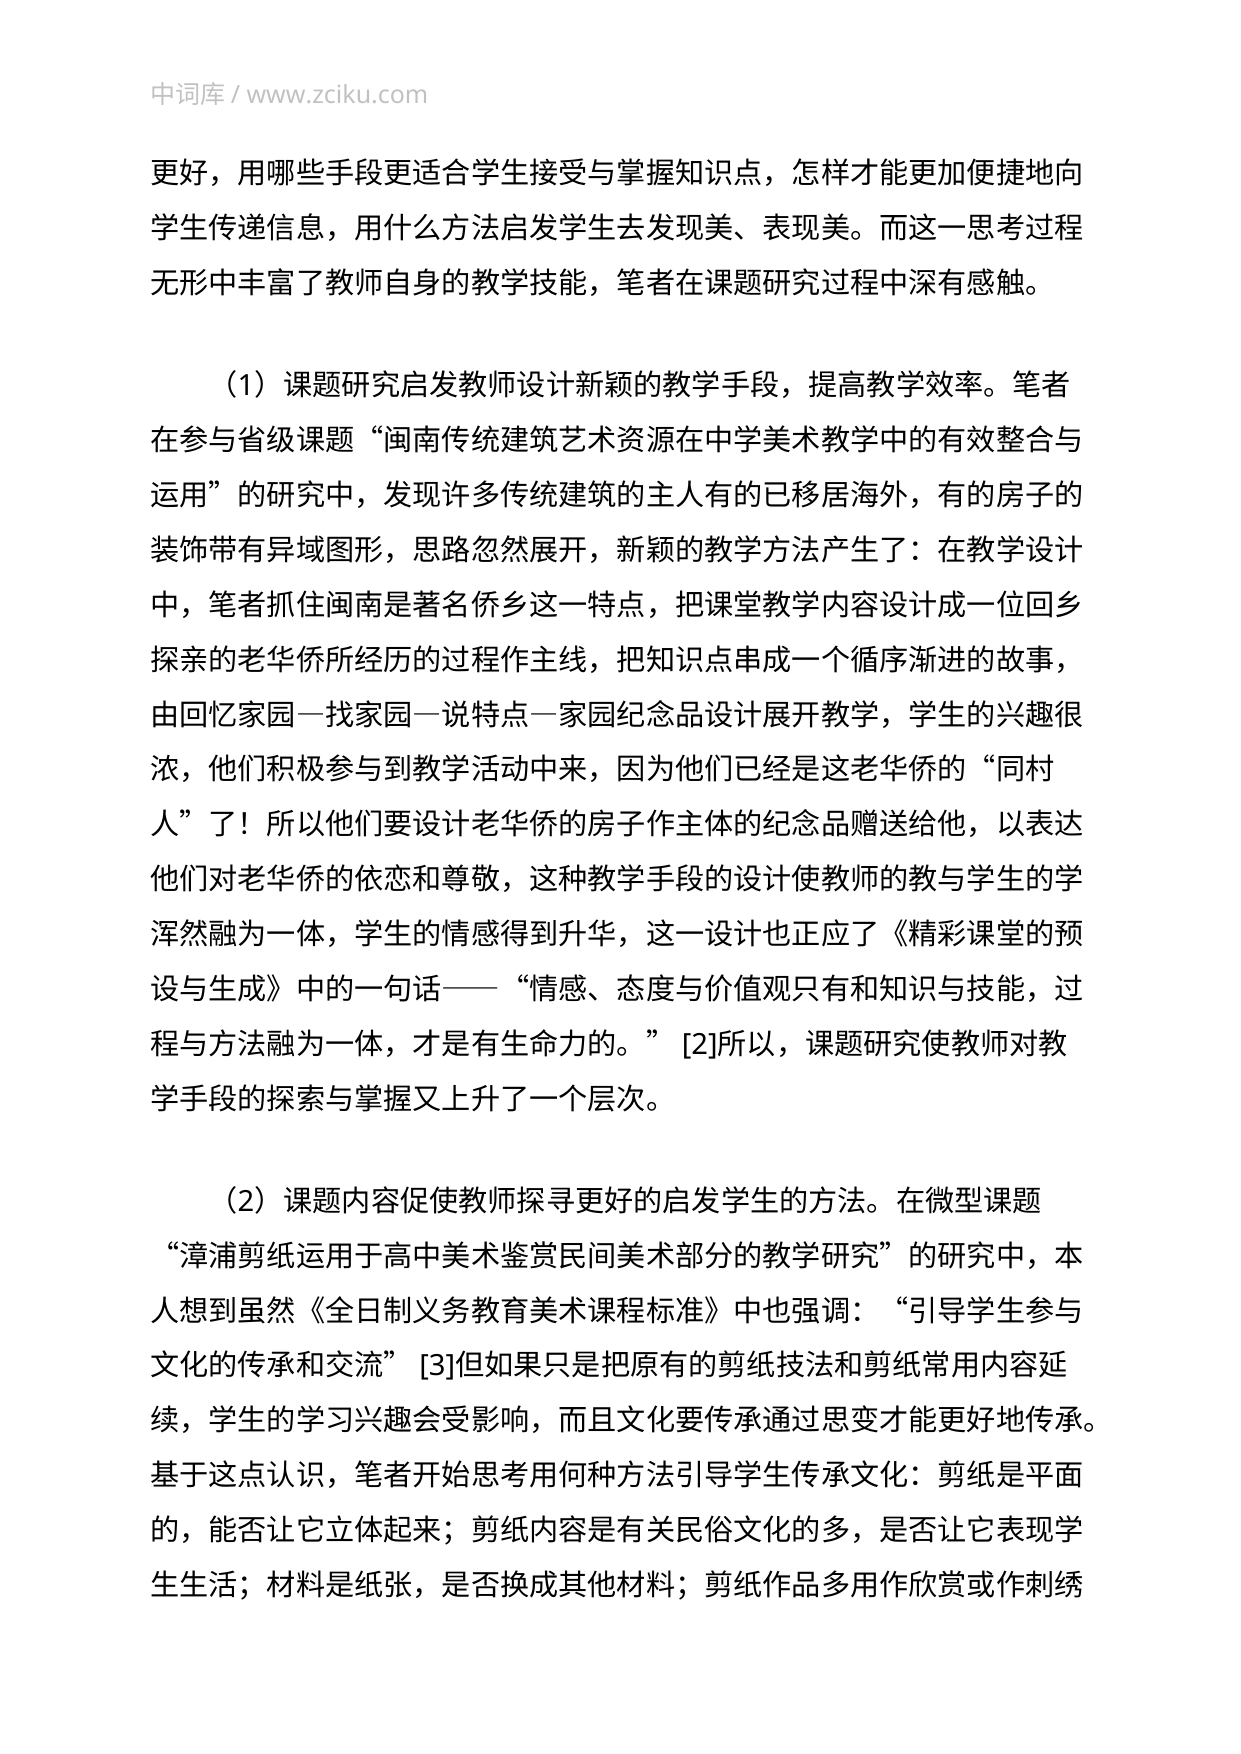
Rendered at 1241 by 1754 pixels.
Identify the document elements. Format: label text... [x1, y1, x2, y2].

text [150, 1177, 1090, 1604]
text （1）课题研究启发教师设计新颖的教学手段，提高教学效率。笔者在参与省级课题“闽南传统建筑艺术资源在中学美术教学中的有效整合与运用”的研究中，发现许多传统建筑的主人有的已移居海外，有的房子的装饰带有异域图形，思路忽然展开，新颖的教学方法产生了：在教学设计中，笔者抓住闽南是著名侨乡这一特点，把课堂教学内容设计成一位回乡探亲的老华侨所经历的过程作主线，把知识点串成一个循序渐进的故事，由回忆家园―找家园―说特点―家园纪念品设计展开教学，学生的兴趣很浓，他们积极参与到教学活动中来，因为他们已经是这老华侨的“同村人”了！所以他们要设计老华侨的房子作主体的纪念品赠送给他，以表达他们对老华侨的依恋和尊敬，这种教学手段的设计使教师的教与学生的学浑然融为一体，学生的情感得到升华，这一设计也正应了《精彩课堂的预设与生成》中的一句话――“情感、态度与价值观只有和知识与技能，过程与方法融为一体，才是有生命力的。” [2]所以，课题研究使教师对教学手段的探索与掌握又上升了一个层次。 [150, 362, 1090, 1118]
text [150, 150, 1090, 302]
